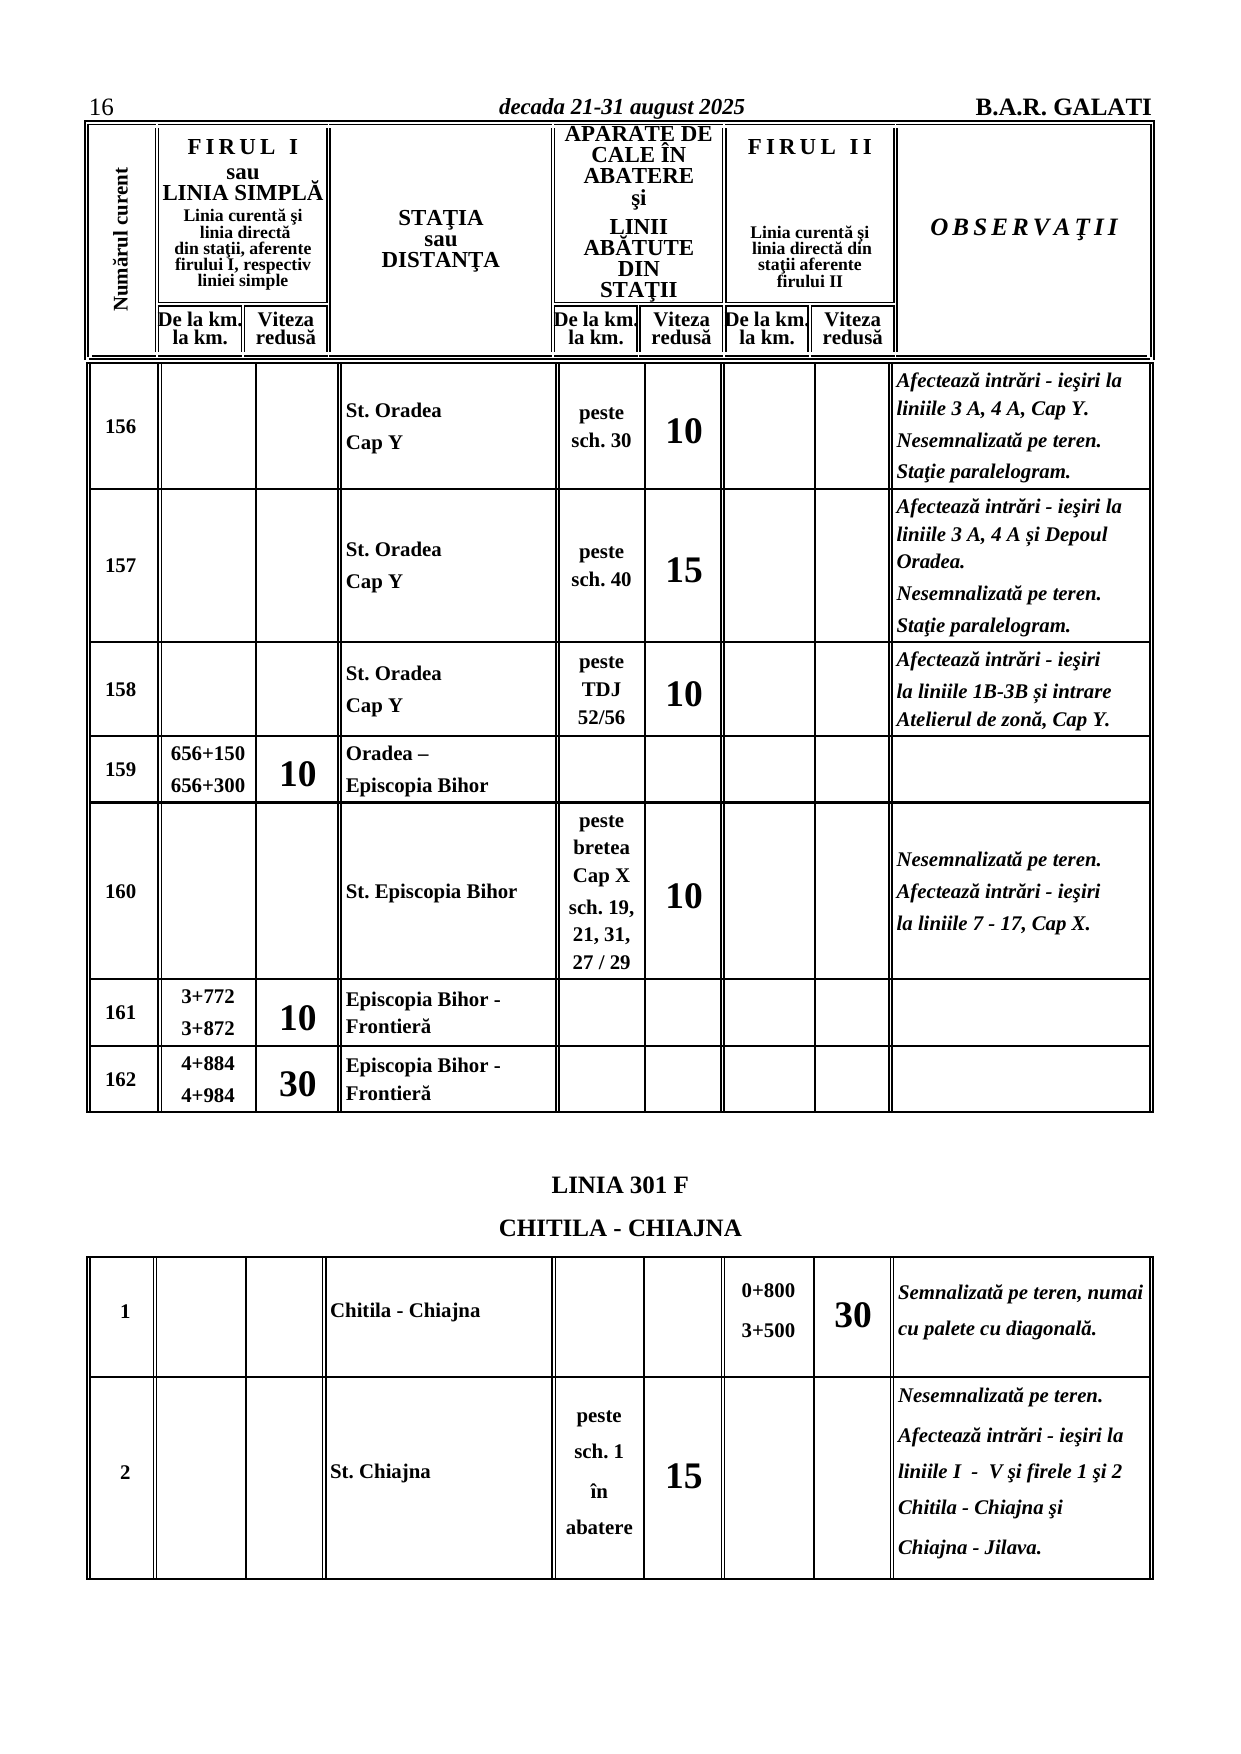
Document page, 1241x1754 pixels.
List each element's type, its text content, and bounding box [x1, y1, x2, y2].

table_cell [725, 737, 814, 801]
table_cell [815, 1378, 890, 1577]
table_cell [91, 737, 157, 801]
table_cell [816, 490, 888, 641]
table_cell 15 [645, 1378, 721, 1577]
table_cell Episcopia Bihor - Frontieră [342, 1047, 555, 1111]
table_cell Afectează intrări - ieşiri la liniile 3 A, 4 A și Depoul Oradea. Nesemnalizată pe teren. Staţie paralelogram. [893, 490, 1149, 641]
table_cell [247, 1378, 322, 1577]
table_cell [257, 643, 337, 735]
table_cell St. Oradea Cap Y [342, 364, 555, 488]
table_cell Episcopia Bihor - Frontieră [342, 980, 555, 1044]
table_cell [816, 980, 888, 1044]
table_cell [257, 490, 337, 641]
table_header 30 [815, 1258, 890, 1376]
table_cell 3+772 3+872 [162, 980, 255, 1044]
table_cell [91, 1047, 157, 1111]
table_cell 30 [257, 1047, 337, 1111]
table_header 0+800 3+500 [725, 1258, 813, 1376]
table_cell [646, 1047, 720, 1111]
subtitle LINIA 301 F [89, 1170, 1152, 1199]
table_cell [725, 804, 814, 978]
table_cell 10 [646, 364, 720, 488]
table_cell peste sch. 30 [560, 364, 644, 488]
table_header [157, 1258, 245, 1376]
table_cell [257, 804, 337, 978]
subtitle CHITILA - CHIAJNA [89, 1213, 1152, 1242]
table_header Chitila - Chiajna [327, 1258, 551, 1376]
table_cell [816, 643, 888, 735]
table_cell [646, 980, 720, 1044]
table_cell 656+150 656+300 [162, 737, 255, 801]
table_cell [91, 980, 157, 1044]
table_cell [91, 364, 157, 488]
table_cell [893, 1047, 1149, 1111]
table_cell [560, 980, 644, 1044]
table_cell Afectează intrări - ieşiri la liniile 3 A, 4 A, Cap Y. Nesemnalizată pe teren. Staţie paralelogram. [893, 364, 1149, 488]
table_cell St. Oradea Cap Y [342, 643, 555, 735]
table_cell [646, 737, 720, 801]
table_cell [725, 490, 814, 641]
table_cell [816, 364, 888, 488]
table_cell Nesemnalizată pe teren. Afectează intrări - ieşiri la liniile I - V şi firele 1 şi 2 Chitila - Chiajna şi Chiajna - Jilava. [894, 1378, 1149, 1577]
table_cell [816, 804, 888, 978]
table_cell Nesemnalizată pe teren. Afectează intrări - ieşiri la liniile 7 - 17, Cap X. [893, 804, 1149, 978]
table_cell [162, 364, 255, 488]
table_cell [162, 490, 255, 641]
table_cell [560, 737, 644, 801]
table_cell peste TDJ 52/56 [560, 643, 644, 735]
table_header Semnalizată pe teren, numai cu palete cu diagonală. [894, 1258, 1149, 1376]
table_cell [816, 1047, 888, 1111]
table_cell [725, 1047, 814, 1111]
table_cell 10 [646, 804, 720, 978]
table_cell Afectează intrări - ieşiri la liniile 1B-3B și intrare Atelierul de zonă, Cap Y. [893, 643, 1149, 735]
table_cell [257, 364, 337, 488]
table_cell [91, 1378, 153, 1577]
table_cell [91, 804, 157, 978]
table_cell [91, 490, 157, 641]
table_cell 10 [646, 643, 720, 735]
table_cell [893, 737, 1149, 801]
table_cell 4+884 4+984 [162, 1047, 255, 1111]
table_header [556, 1258, 643, 1376]
table_cell St. Chiajna [327, 1378, 551, 1577]
table_cell [91, 643, 157, 735]
table_cell 15 [646, 490, 720, 641]
table_cell peste sch. 40 [560, 490, 644, 641]
table_cell [560, 1047, 644, 1111]
table_cell [162, 804, 255, 978]
table_header [91, 1258, 153, 1376]
table_cell 10 [257, 737, 337, 801]
table_cell [893, 980, 1149, 1044]
table_cell St. Oradea Cap Y [342, 490, 555, 641]
table_cell [162, 643, 255, 735]
table_cell [725, 980, 814, 1044]
table_header [247, 1258, 322, 1376]
table_cell [725, 364, 814, 488]
table_cell peste bretea Cap X sch. 19, 21, 31, 27 / 29 [560, 804, 644, 978]
table_cell [725, 1378, 813, 1577]
table_cell [725, 643, 814, 735]
table_cell [816, 737, 888, 801]
table_cell St. Episcopia Bihor [342, 804, 555, 978]
table_cell Oradea – Episcopia Bihor [342, 737, 555, 801]
table_cell peste sch. 1 în abatere [556, 1378, 643, 1577]
table_cell [157, 1378, 245, 1577]
table_header [645, 1258, 721, 1376]
table_cell 10 [257, 980, 337, 1044]
